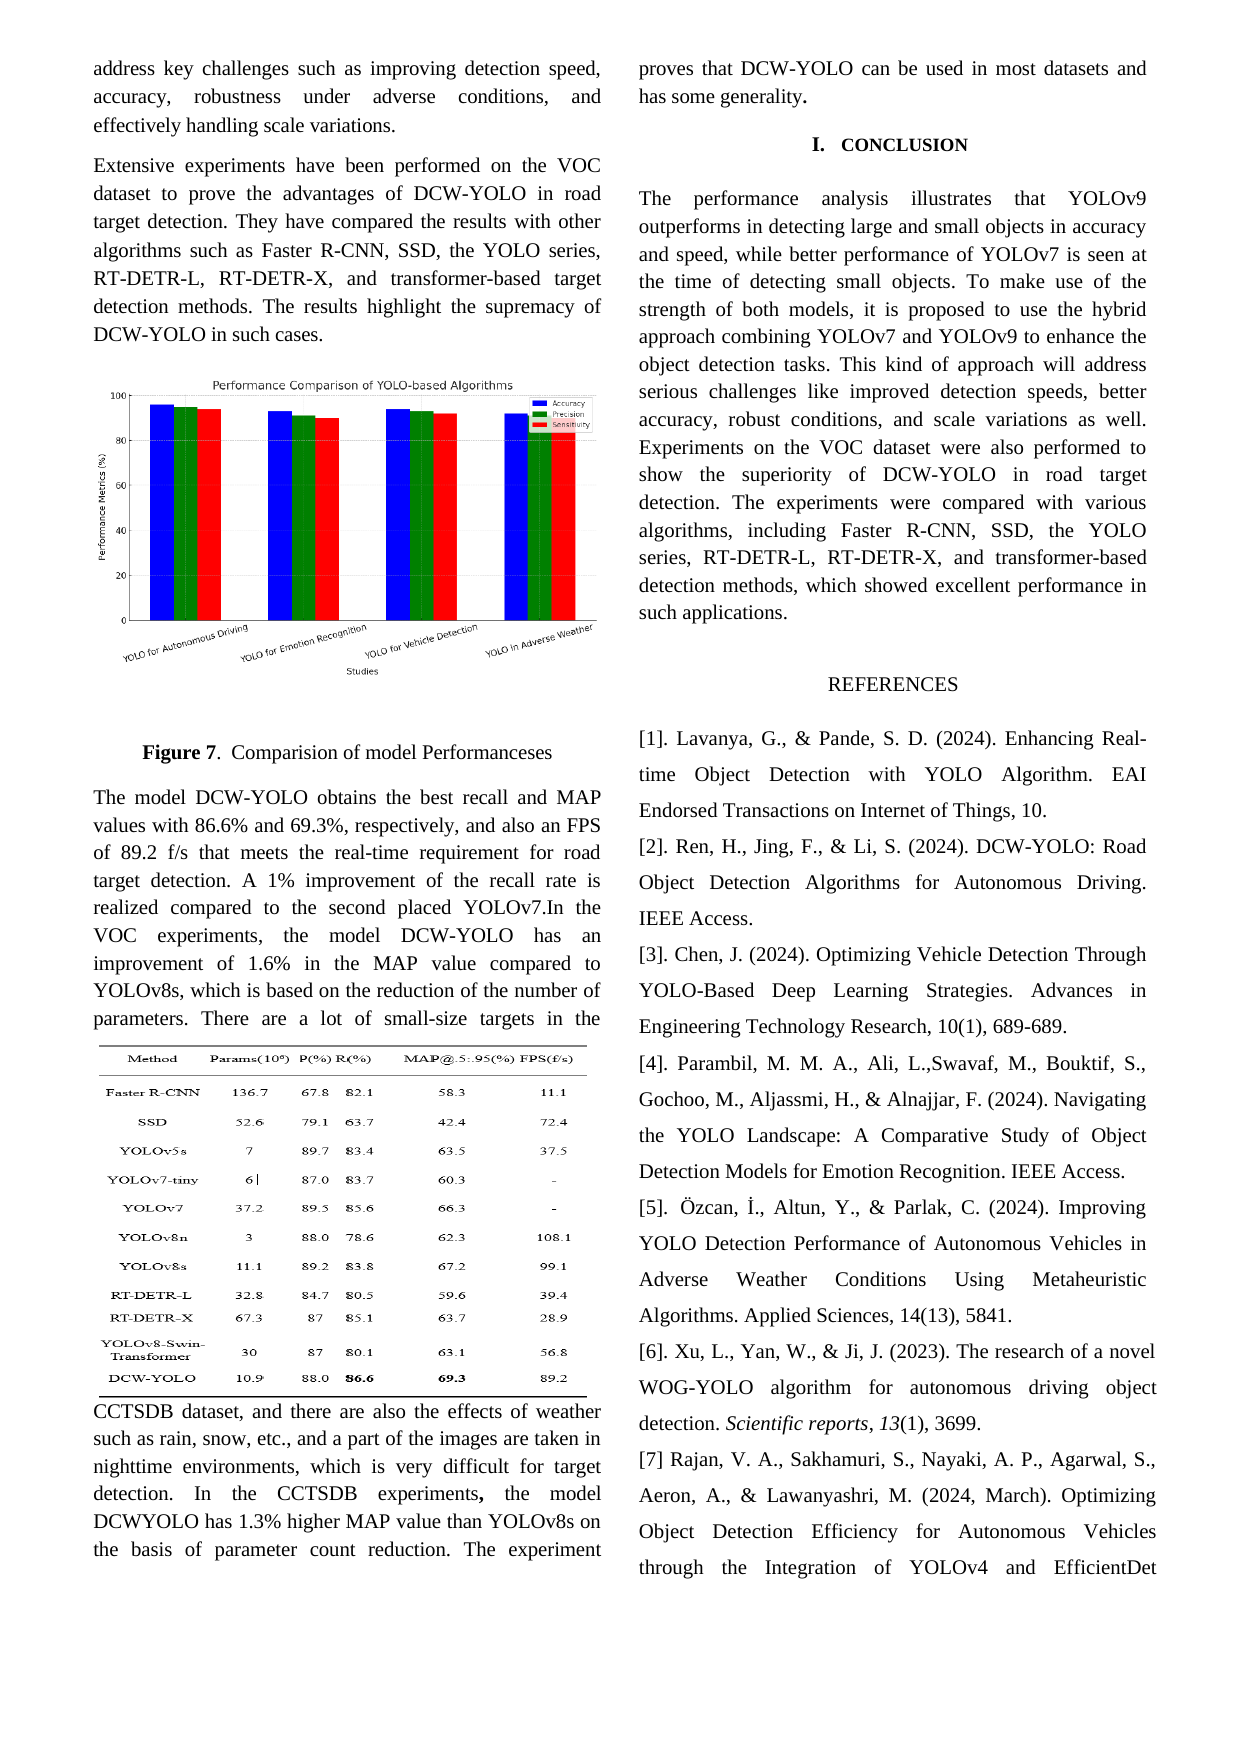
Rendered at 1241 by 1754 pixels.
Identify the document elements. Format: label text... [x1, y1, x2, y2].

picture [93, 375, 600, 681]
text [3]. Chen, J. (2024). Optimizing Vehicle Detection Through YOLO-Based Deep Learning Strategies. Advances in Engineering Technology Research, 10(1), 689-689. [639, 942, 1147, 1038]
text [6]. Xu, L., Yan, W., & Ji, J. (2023). The research of a novel WOG-YOLO algorithm for autonomous driving object detection. Scientific reports, 13(1), 3699. [639, 1339, 1157, 1435]
text [2]. Ren, H., Jing, F., & Li, S. (2024). DCW-YOLO: Road Object Detection Algorithms for Autonomous Driving. IEEE Access. [639, 834, 1147, 930]
text [4]. Parambil, M. M. A., Ali, L.,Swavaf, M., Bouktif, S., Gochoo, M., Aljassmi, H., & Alnajjar, F. (2024). Navigating the YOLO Landscape: A Comparative Study of Object Detection Models for Emotion Recognition. IEEE Access. [639, 1051, 1147, 1183]
text [1]. Lavanya, G., & Pande, S. D. (2024). Enhancing Real-time Object Detection with YOLO Algorithm. EAI Endorsed Transactions on Internet of Things, 10. [639, 726, 1147, 822]
text Figure 7. Comparision of model Performanceses [93, 740, 601, 764]
subtitle CONCLUSION [639, 132, 1147, 156]
picture [95, 1035, 602, 1399]
text Extensive experiments have been performed on the VOC dataset to prove the advantages of DCW-YOLO in road target detection. They have compared the results with other algorithms such as Faster R-CNN, SSD, the YOLO series, RT-DETR-L, RT-DETR-X, and transformer-based target detection methods. The results highlight the supremacy of DCW-YOLO in such cases. [93, 153, 601, 346]
subtitle REFERENCES [639, 672, 1147, 696]
text [5]. Özcan, İ., Altun, Y., & Parlak, C. (2024). Improving YOLO Detection Performance of Autonomous Vehicles in Adverse Weather Conditions Using Metaheuristic Algorithms. Applied Sciences, 14(13), 5841. [639, 1195, 1147, 1327]
text The performance analysis illustrates that YOLOv9 outperforms in detecting large and small objects in accuracy and speed, while better performance of YOLOv7 is seen at the time of detecting small objects. To make use of the strength of both models, it is proposed to use the hybrid approach combining YOLOv7 and YOLOv9 to enhance the object detection tasks. This kind of approach will address serious challenges like improved detection speeds, better accuracy, robust conditions, and scale variations as well. Experiments on the VOC dataset were also performed to show the superiority of DCW-YOLO in road target detection. The experiments were compared with various algorithms, including Faster R-CNN, SSD, the YOLO series, RT-DETR-L, RT-DETR-X, and transformer-based detection methods, which showed excellent performance in such applications. [639, 186, 1147, 624]
